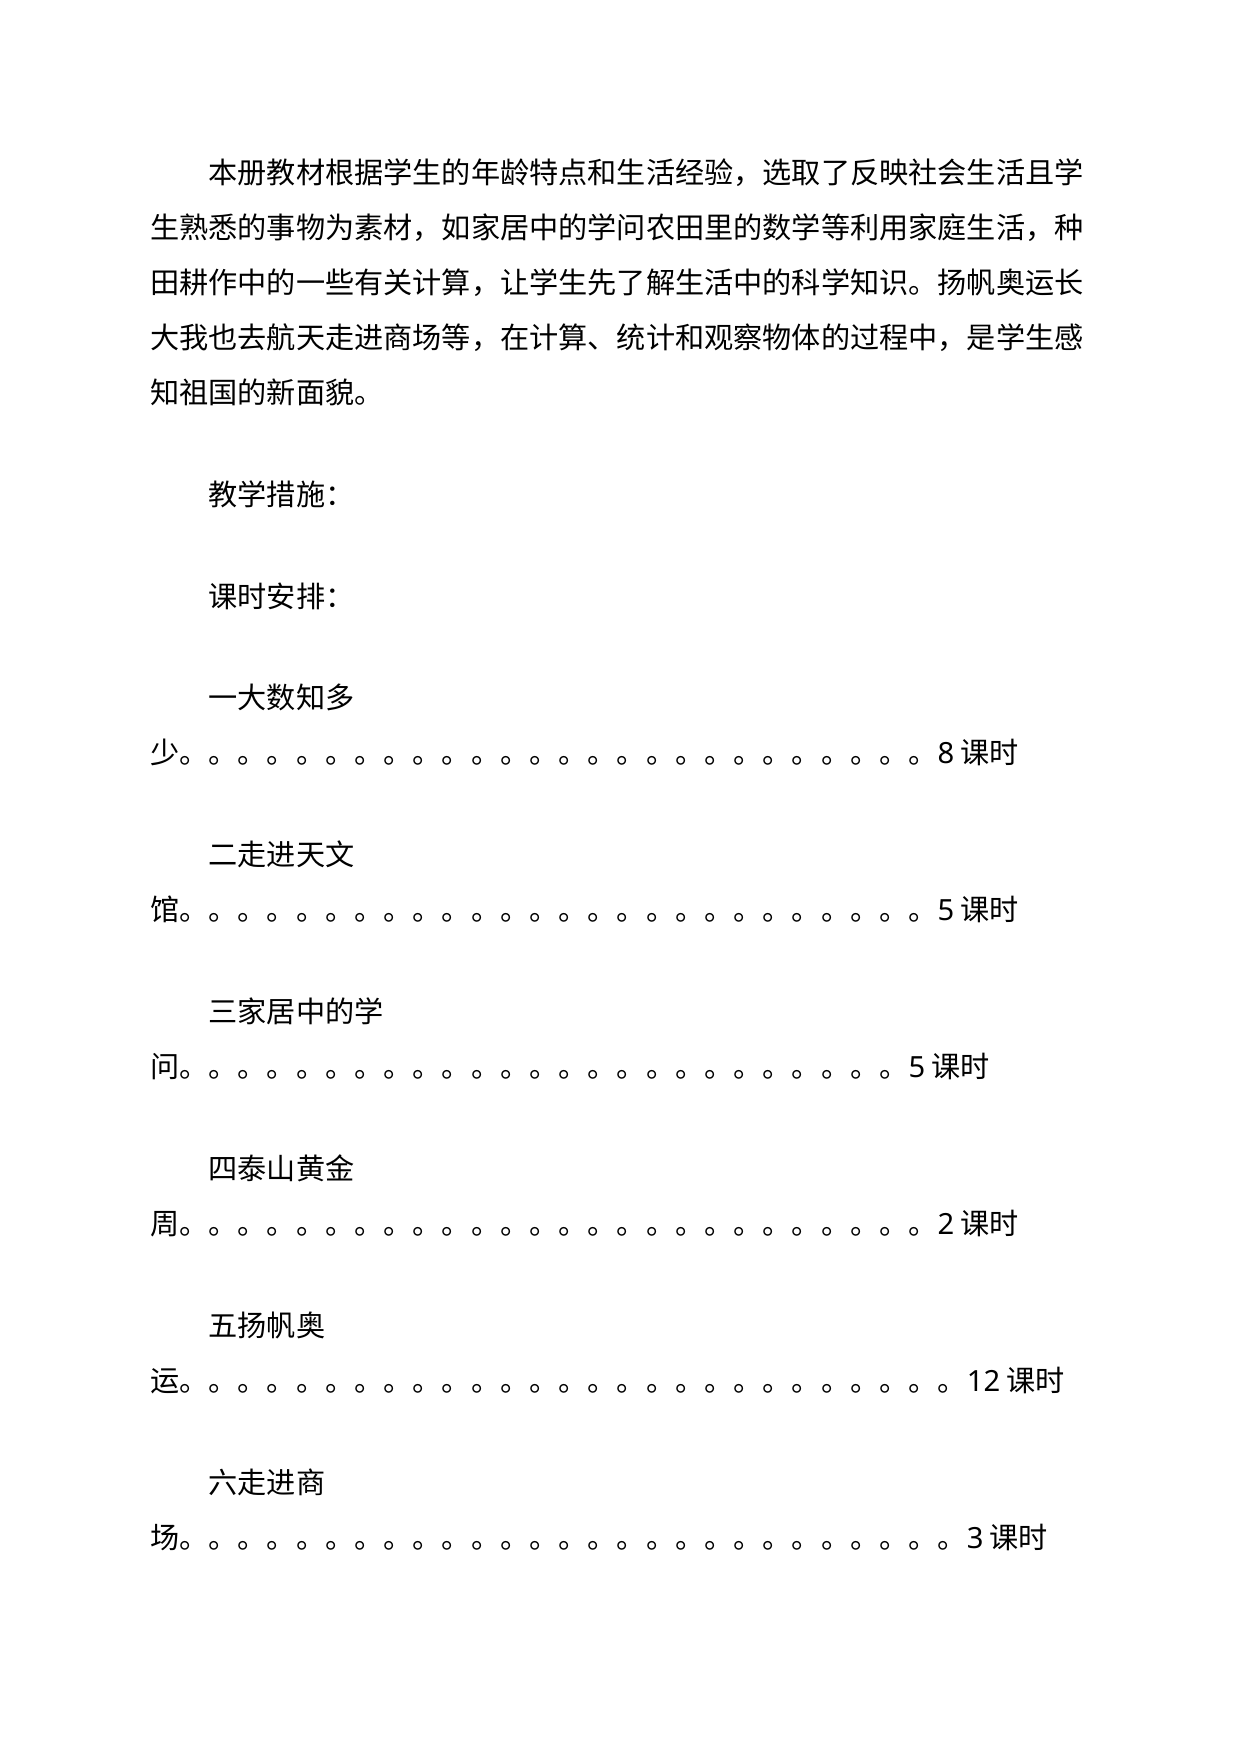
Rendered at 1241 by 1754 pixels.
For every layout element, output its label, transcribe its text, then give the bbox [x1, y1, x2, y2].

text 课时安排： [150, 573, 1090, 615]
text 五扬帆奥运。。。。。。。。。。。。。。。。。。。。。。。。。。。12课时 [150, 1302, 1090, 1400]
text 本册教材根据学生的年龄特点和生活经验，选取了反映社会生活且学生熟悉的事物为素材，如家居中的学问农田里的数学等利用家庭生活，种田耕作中的一些有关计算，让学生先了解生活中的科学知识。扬帆奥运长大我也去航天走进商场等，在计算、统计和观察物体的过程中，是学生感知祖国的新面貌。 [150, 150, 1090, 412]
text 六走进商场。。。。。。。。。。。。。。。。。。。。。。。。。。。3课时 [150, 1459, 1090, 1557]
text 教学措施： [150, 471, 1090, 514]
text 四泰山黄金周。。。。。。。。。。。。。。。。。。。。。。。。。。2课时 [150, 1146, 1090, 1243]
text 一大数知多少。。。。。。。。。。。。。。。。。。。。。。。。。。8课时 [150, 675, 1090, 772]
text 三家居中的学问。。。。。。。。。。。。。。。。。。。。。。。。。5课时 [150, 989, 1090, 1086]
text 二走进天文馆。。。。。。。。。。。。。。。。。。。。。。。。。。5课时 [150, 832, 1090, 929]
